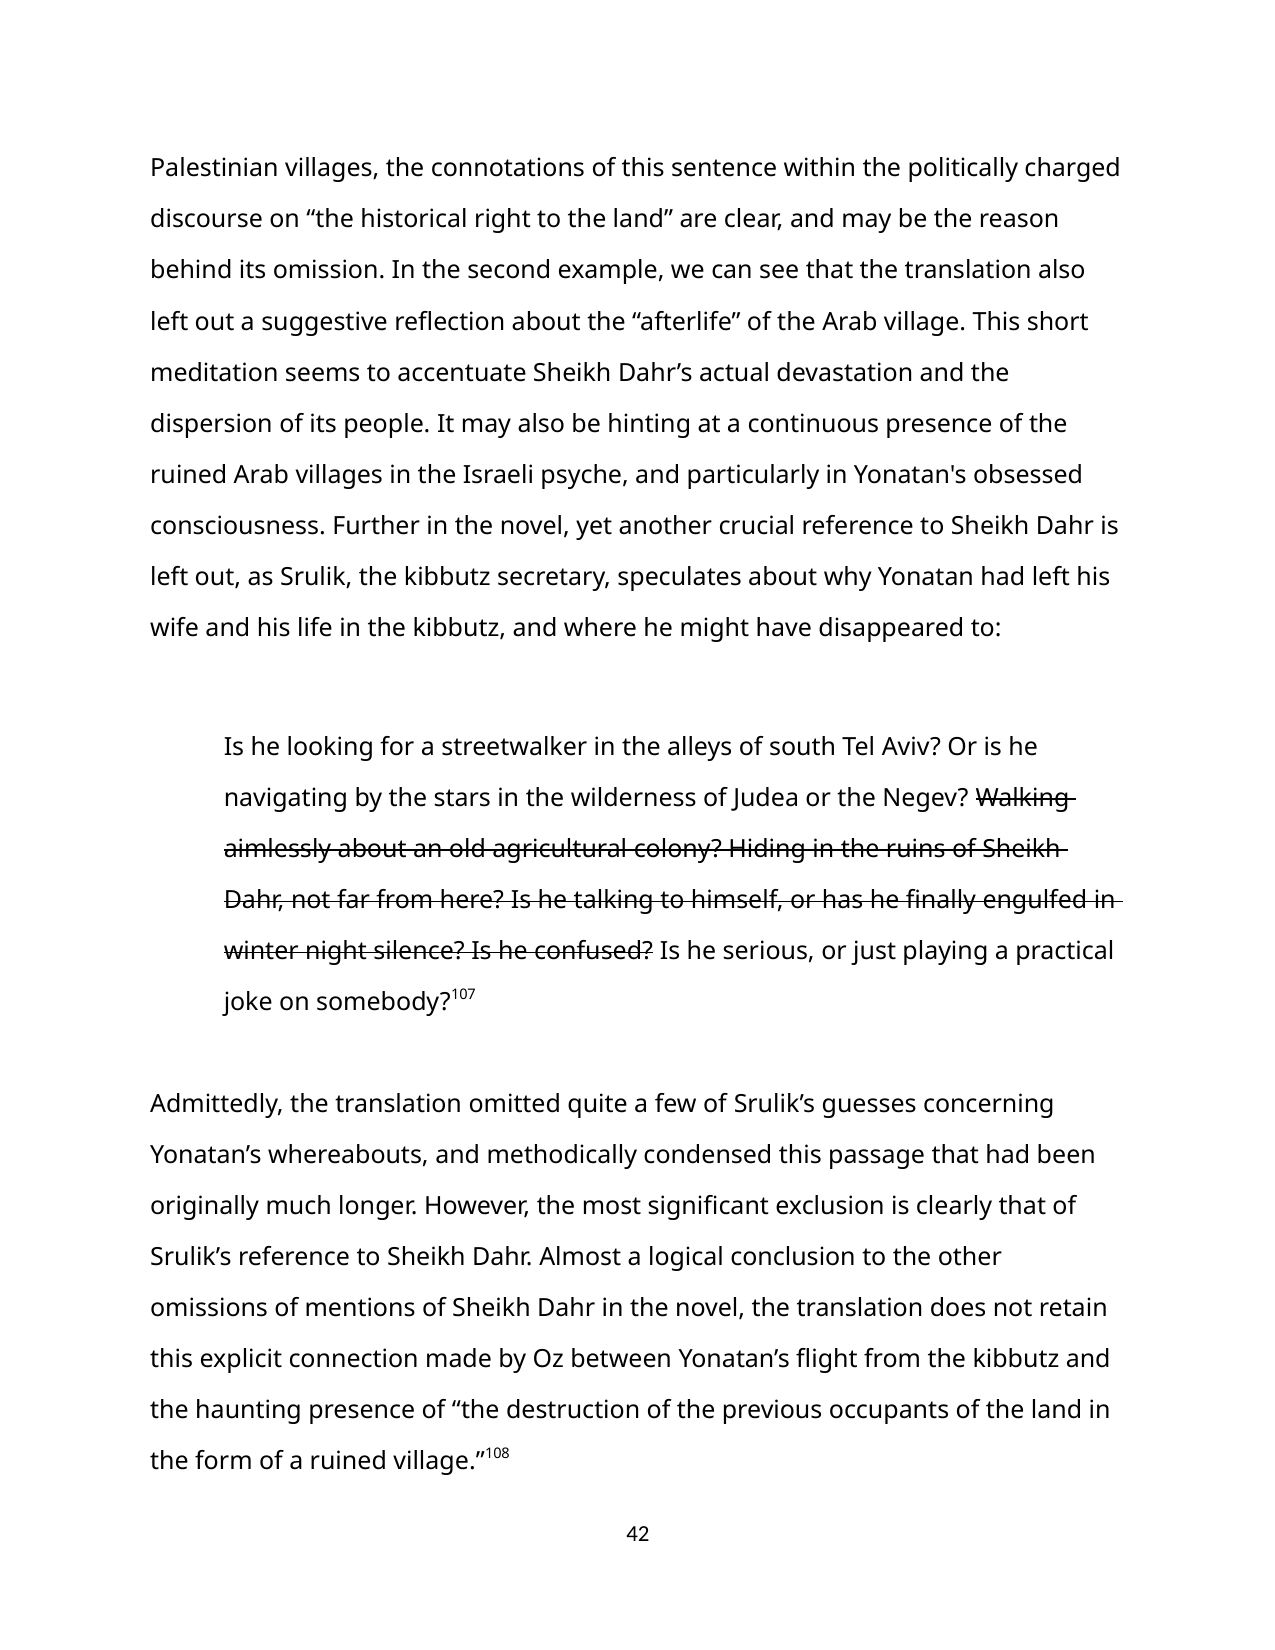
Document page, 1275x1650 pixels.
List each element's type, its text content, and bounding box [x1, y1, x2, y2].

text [150, 150, 1125, 643]
text Is he looking for a streetwalker in the alleys of south Tel Aviv? Or is he navigating by the stars in the wilderness of Judea or the Negev? Walking aimlessly about an old agricultural colony? Hiding in the ruins of Sheikh Dahr, not far from here? Is he talking to himself, or has he finally engulfed in winter night silence? Is he confused? Is he serious, or just playing a practical joke on somebody? [223, 728, 1125, 1017]
text Admittedly, the translation omitted quite a few of Srulik’s guesses concerning Yonatan’s whereabouts, and methodically condensed this passage that had been originally much longer. However, the most significant exclusion is clearly that of Srulik’s reference to Sheikh Dahr. Almost a logical conclusion to the other omissions of mentions of Sheikh Dahr in the novel, the translation does not retain this explicit connection made by Oz between Yonatan’s flight from the kibbutz and the haunting presence of “the destruction of the previous occupants of the land in the form of a ruined village.” [150, 1085, 1125, 1477]
